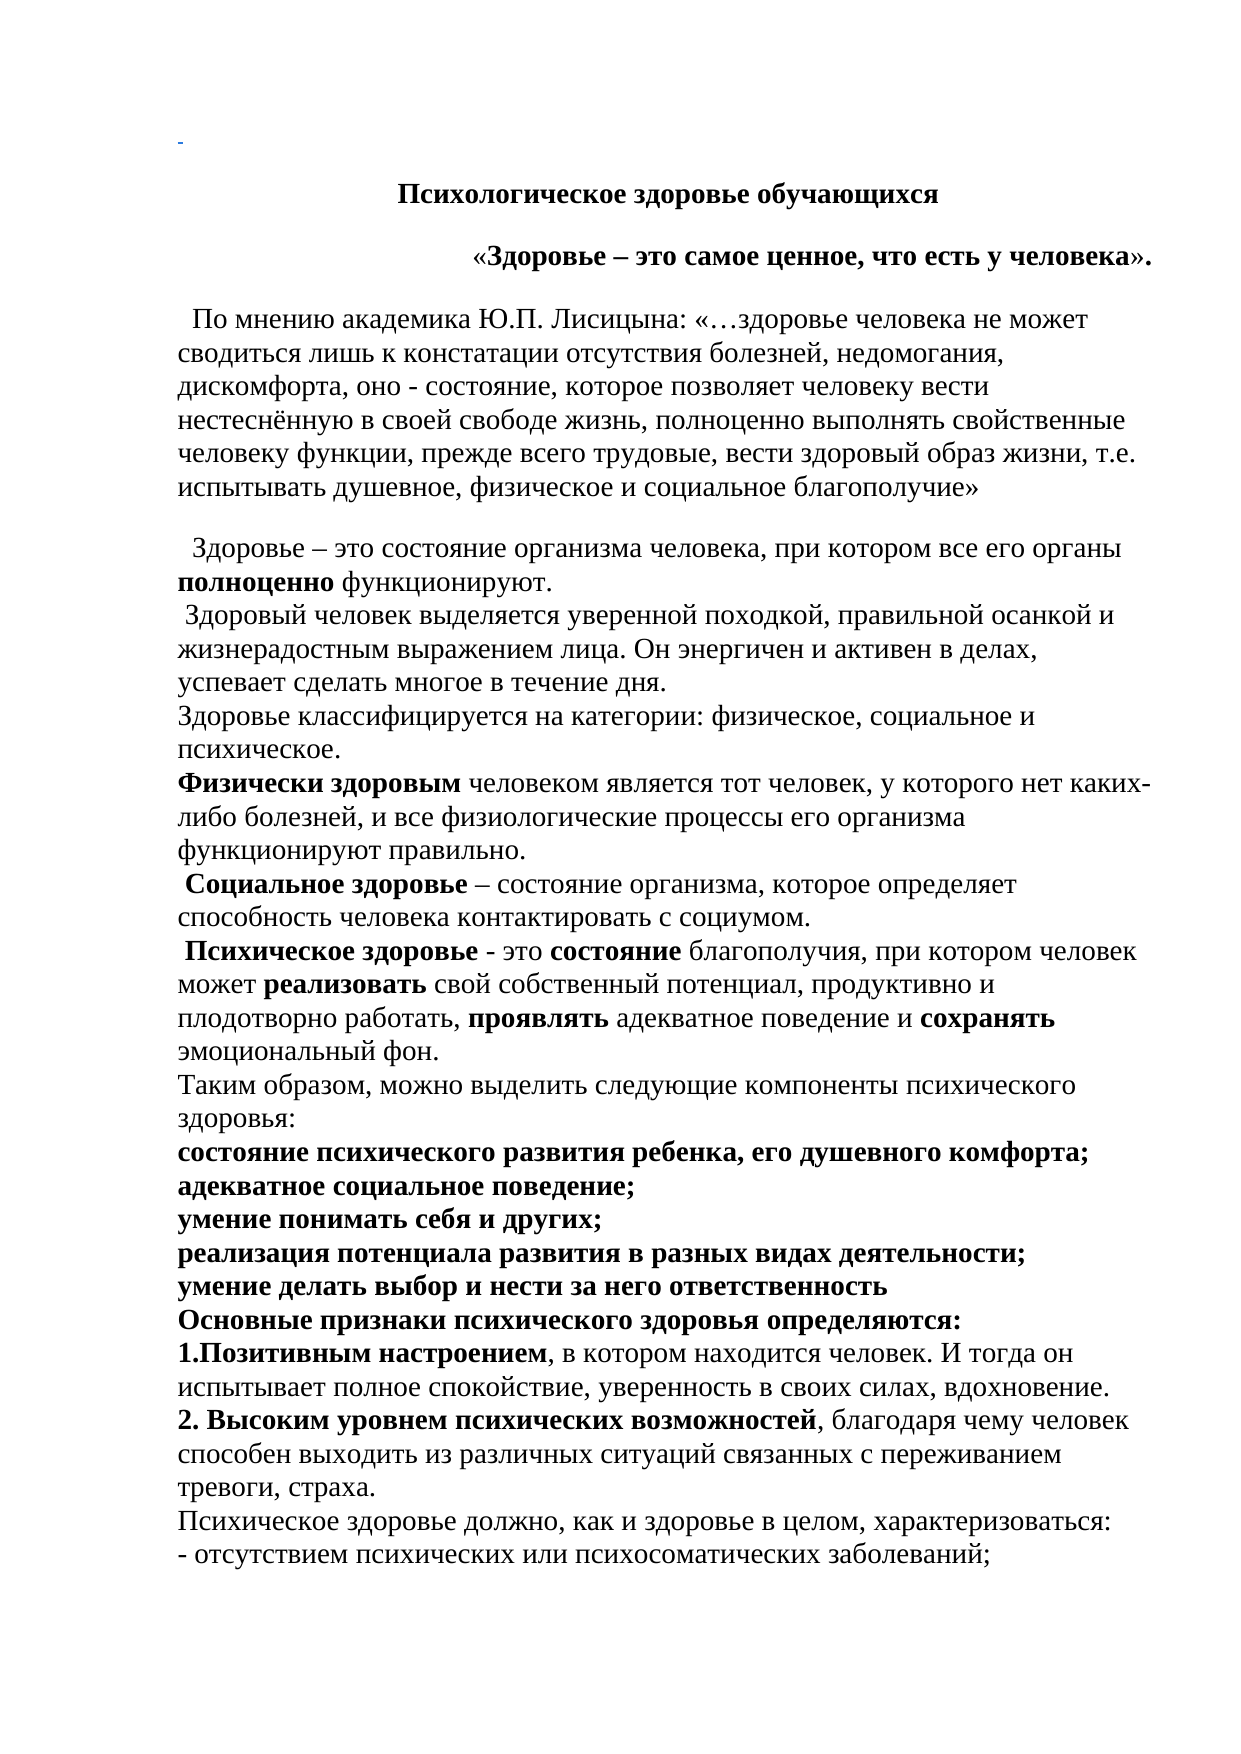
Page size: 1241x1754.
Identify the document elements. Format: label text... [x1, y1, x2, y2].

text Социальное здоровье – состояние организма, которое определяет способность человека контактировать с социумом. [177, 866, 1152, 933]
text 1.Позитивным настроением, в котором находится человек. И тогда он испытывает полное спокойствие, уверенность в своих силах, вдохновение. [177, 1335, 1152, 1402]
text Психическое здоровье должно, как и здоровье в целом, характеризоваться: [177, 1503, 1152, 1537]
text Здоровый человек выделяется уверенной походкой, правильной осанкой и жизнерадостным выражением лица. Он энергичен и активен в делах, успевает сделать многое в течение дня. [177, 597, 1152, 698]
text умение делать выбор и нести за него ответственность [177, 1268, 1152, 1302]
text умение понимать себя и других; [177, 1201, 1152, 1235]
text - отсутствием психических или психосоматических заболеваний; [177, 1537, 1152, 1570]
text Психологическое здоровье обучающихся [177, 176, 1152, 209]
text Здоровье классифицируется на категории: физическое, социальное и психическое. [177, 698, 1152, 765]
text Таким образом, можно выделить следующие компоненты психического здоровья: [177, 1067, 1152, 1134]
text «Здоровье – это самое ценное, что есть у человека». [177, 238, 1152, 272]
text реализация потенциала развития в разных видах деятельности; [177, 1235, 1152, 1268]
text 2. Высоким уровнем психических возможностей, благодаря чему человек способен выходить из различных ситуаций связанных с переживанием тревоги, страха. [177, 1402, 1152, 1503]
text Основные признаки психического здоровья определяются: [177, 1302, 1152, 1335]
text Психическое здоровье - это состояние благополучия, при котором человек может реализовать свой собственный потенциал, продуктивно и плодотворно работать, проявлять адекватное поведение и сохранять эмоциональный фон. [177, 933, 1152, 1067]
text адекватное социальное поведение; [177, 1168, 1152, 1201]
text Здоровье – это состояние организма человека, при котором все его органы полноценно функционируют. [177, 530, 1152, 597]
text Физически здоровым человеком является тот человек, у которого нет каких-либо болезней, и все физиологические процессы его организма функционируют правильно. [177, 765, 1152, 866]
text По мнению академика Ю.П. Лисицына: «…здоровье человека не может сводиться лишь к констатации отсутствия болезней, недомогания, дискомфорта, оно - состояние, которое позволяет человеку вести нестеснённую в своей свободе жизнь, полноценно выполнять свойственные человеку функции, прежде всего трудовые, вести здоровый образ жизни, т.е. испытывать душевное, физическое и социальное благополучие» [177, 301, 1152, 530]
text состояние психического развития ребенка, его душевного комфорта; [177, 1134, 1152, 1168]
